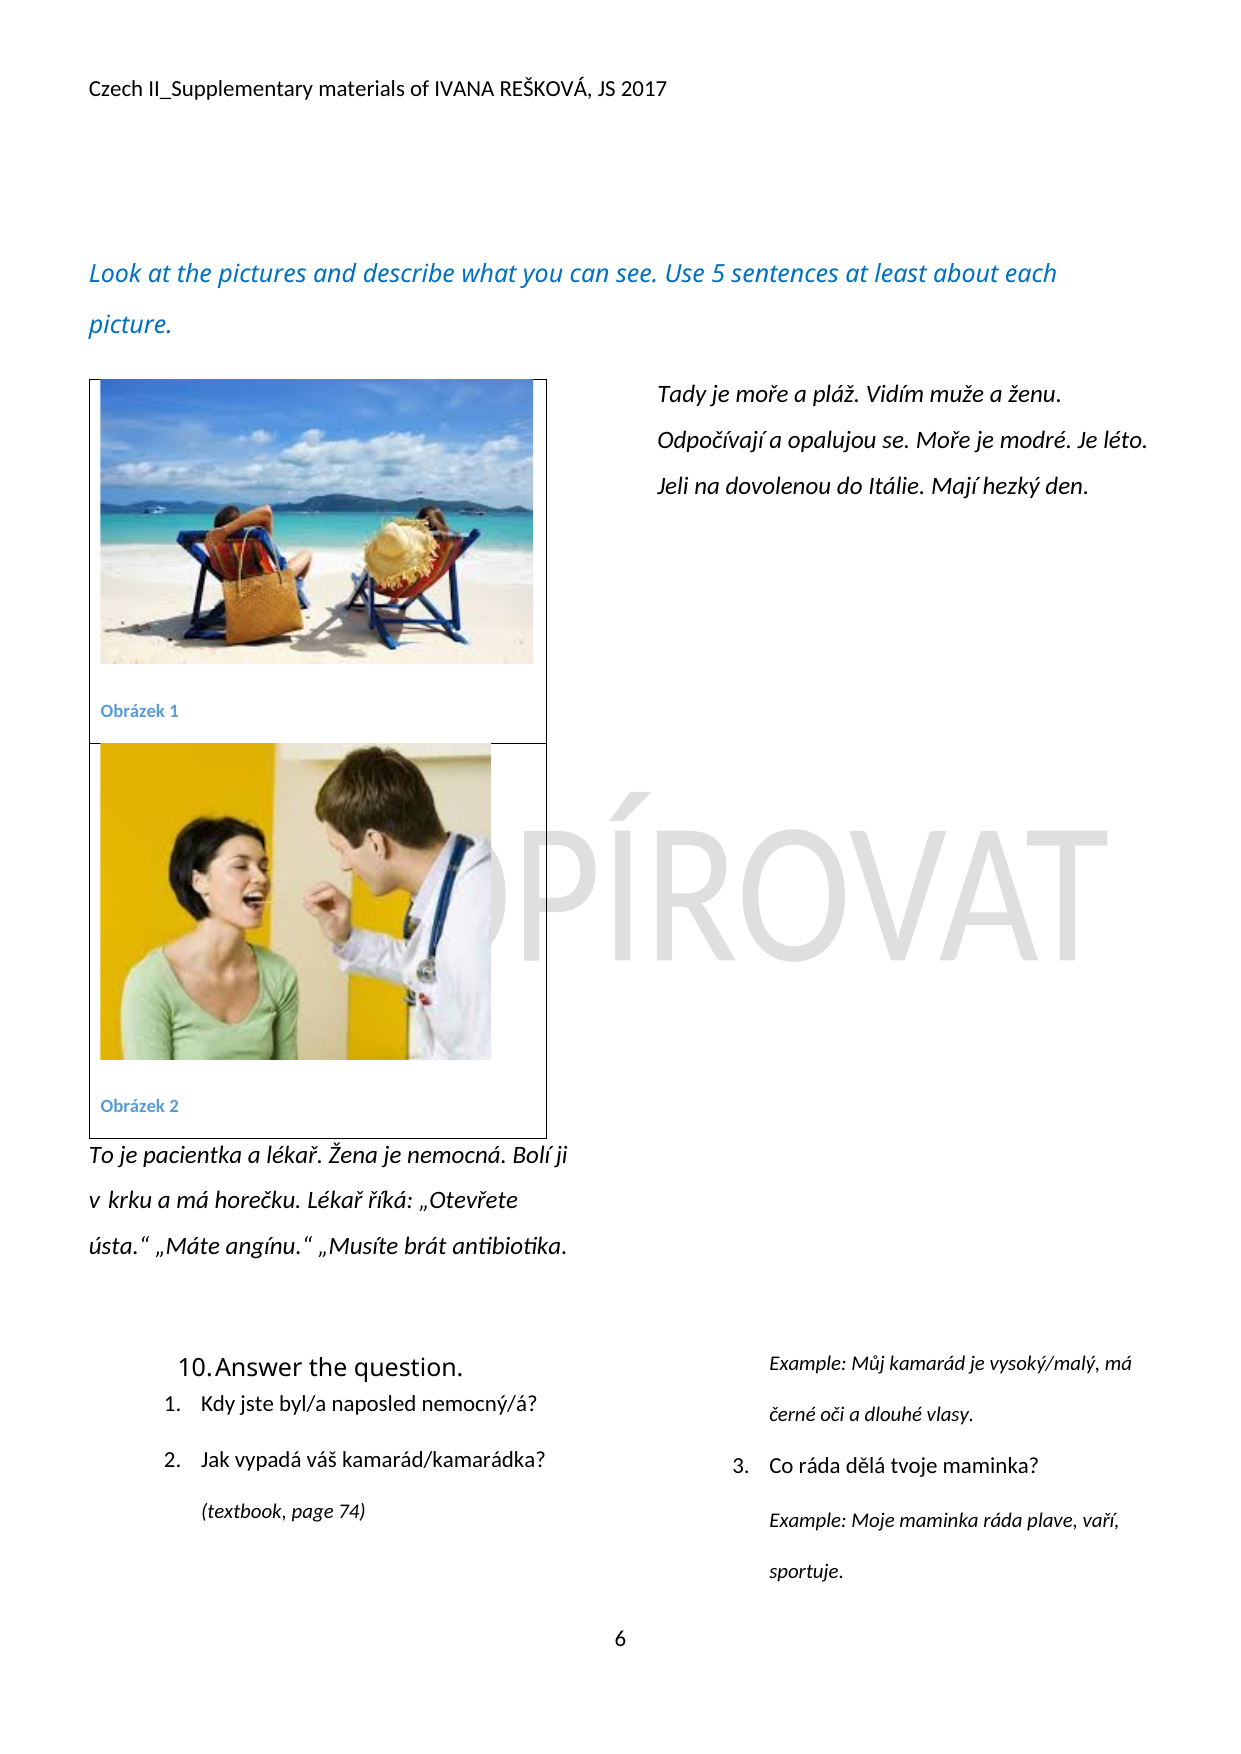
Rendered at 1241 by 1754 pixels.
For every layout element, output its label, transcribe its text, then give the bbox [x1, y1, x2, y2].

list Answer the question. [177, 1350, 583, 1384]
picture [100, 743, 492, 1060]
text Tady je moře a pláž. Vidím muže a ženu. Odpočívají a opalujou se. Moře je modré. Je léto. Jeli na dovolenou do Itálie. Mají hezký den. [657, 379, 1152, 501]
list Co ráda dělá tvoje maminka? [732, 1452, 1152, 1479]
list Example: Moje maminka ráda plave, vaří, sportuje. [769, 1508, 1152, 1584]
list Kdy jste byl/a naposled nemocný/á? [164, 1389, 583, 1417]
table_header Obrázek 1 [90, 380, 546, 743]
list Jak vypadá váš kamarád/kamarádka? (textbook, page 74) [164, 1445, 583, 1524]
table_cell Obrázek 2 [90, 744, 546, 1138]
text Look at the pictures and describe what you can see. Use 5 sentences at least about each picture. [89, 256, 1152, 341]
list Example: Můj kamarád je vysoký/malý, má černé oči a dlouhé vlasy. [769, 1350, 1152, 1426]
picture [100, 379, 534, 664]
text To je pacientka a lékař. Žena je nemocná. Bolí ji v krku a má horečku. Lékař říká: „Otevřete ústa.“ „Máte angínu.“ „Musíte brát antibiotika. [89, 1139, 583, 1261]
